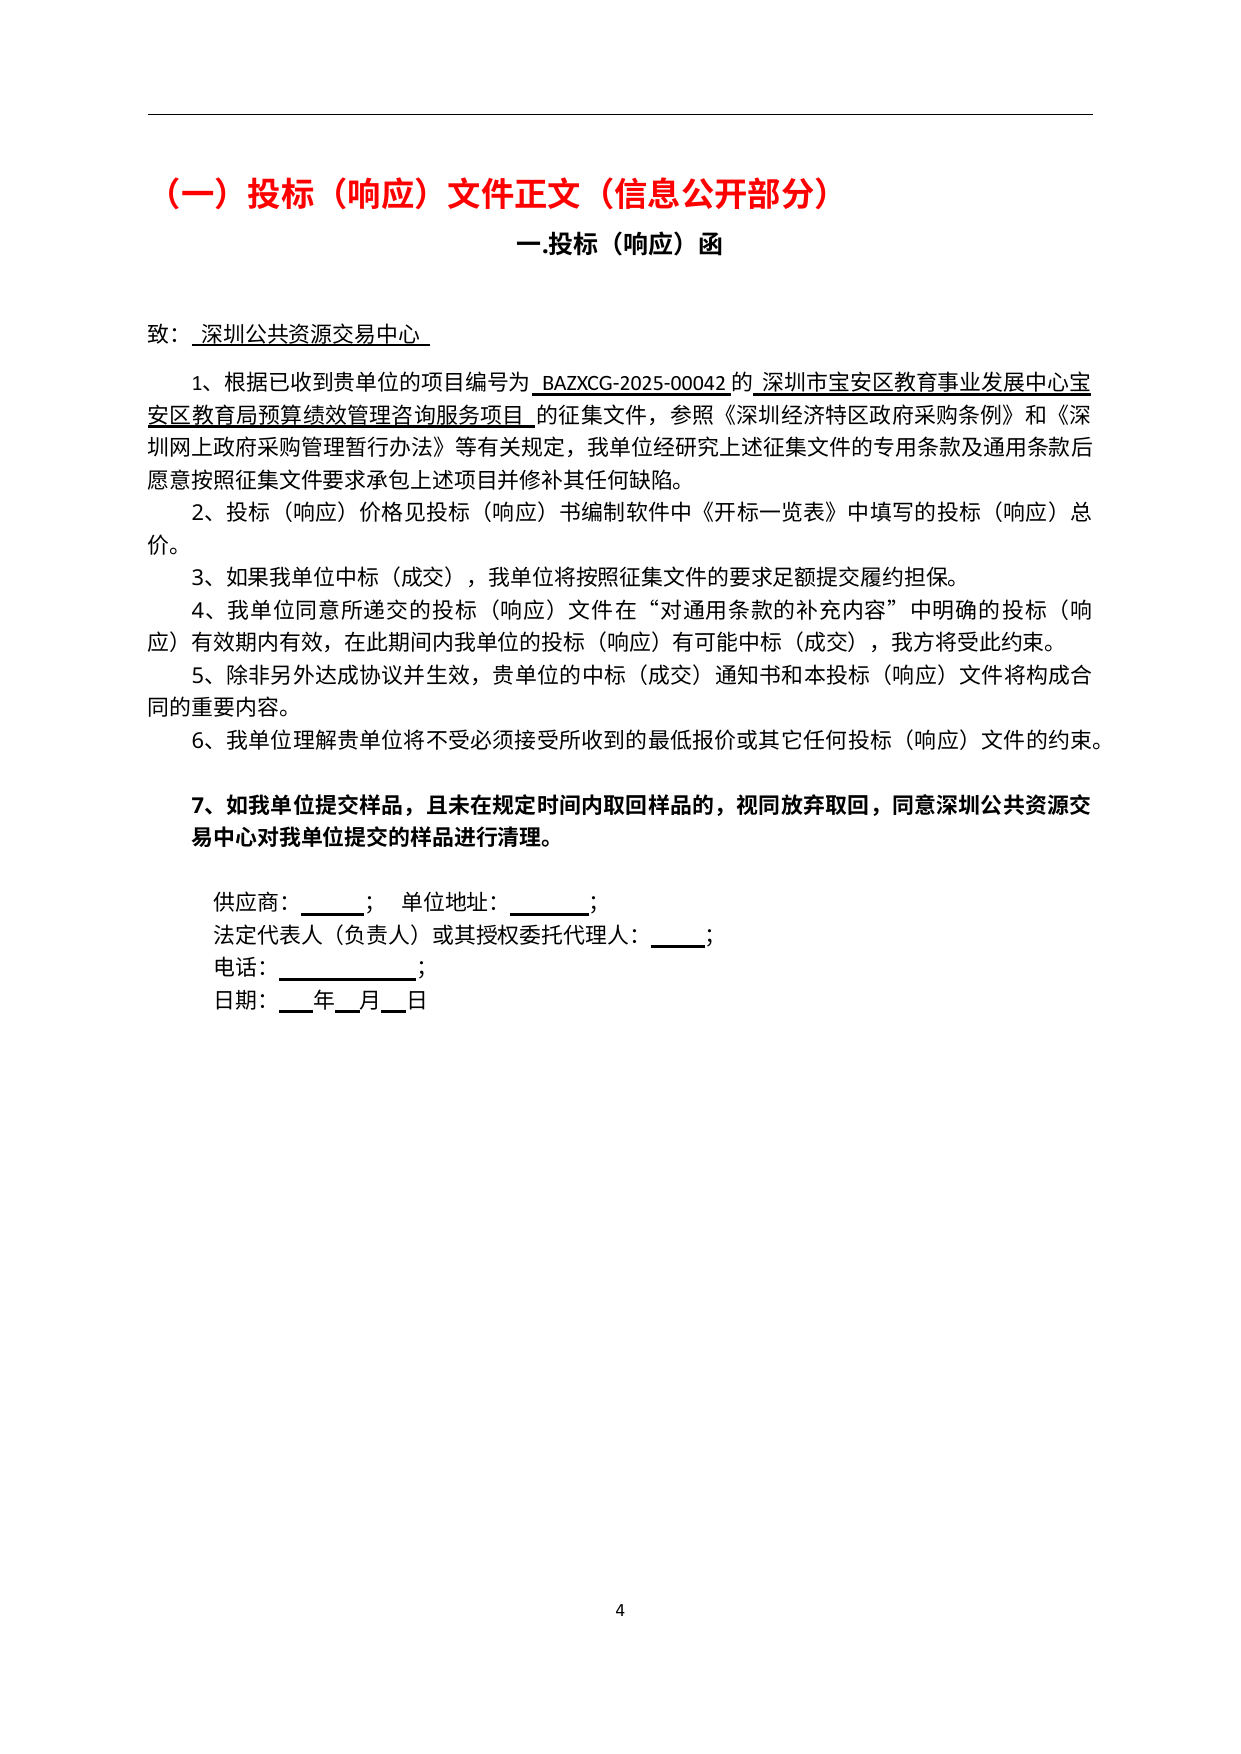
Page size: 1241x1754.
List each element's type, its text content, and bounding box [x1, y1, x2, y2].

text 日期： 年 月 日 [191, 982, 1093, 1015]
text 致： 深圳公共资源交易中心 [148, 316, 1093, 349]
text 3、如果我单位中标（成交），我单位将按照征集文件的要求足额提交履约担保。 [148, 560, 1093, 592]
text 一.投标（响应）函 [148, 224, 1093, 261]
text 5、除非另外达成协议并生效，贵单位的中标（成交）通知书和本投标（响应）文件将构成合同的重要内容。 [148, 657, 1093, 722]
text 2、投标（响应）价格见投标（响应）书编制软件中《开标一览表》中填写的投标（响应）总价。 [148, 495, 1093, 560]
text 供应商： ； 单位地址： ； [191, 885, 1093, 917]
text 7、如我单位提交样品，且未在规定时间内取回样品的，视同放弃取回，同意深圳公共资源交易中心对我单位提交的样品进行清理。 [191, 787, 1093, 852]
text 4、我单位同意所递交的投标（响应）文件在“对通用条款的补充内容”中明确的投标（响应）有效期内有效，在此期间内我单位的投标（响应）有可能中标（成交），我方将受此约束。 [148, 592, 1093, 657]
text 电话： ； [191, 950, 1093, 982]
text 1、根据已收到贵单位的项目编号为 BAZXCG-2025-00042 的 深圳市宝安区教育事业发展中心宝安区教育局预算绩效管理咨询服务项目 的征集文件，参照《深圳经济特区政府采购条例》和《深圳网上政府采购管理暂行办法》等有关规定，我单位经研究上述征集文件的专用条款及通用条款后，愿意按照征集文件要求承包上述项目并修补其任何缺陷。 [148, 365, 1093, 495]
text 法定代表人（负责人）或其授权委托代理人： ； [191, 917, 1093, 950]
text （一）投标（响应）文件正文（信息公开部分） [148, 159, 1093, 224]
text 6、我单位理解贵单位将不受必须接受所收到的最低报价或其它任何投标（响应）文件的约束。 [191, 722, 1093, 787]
